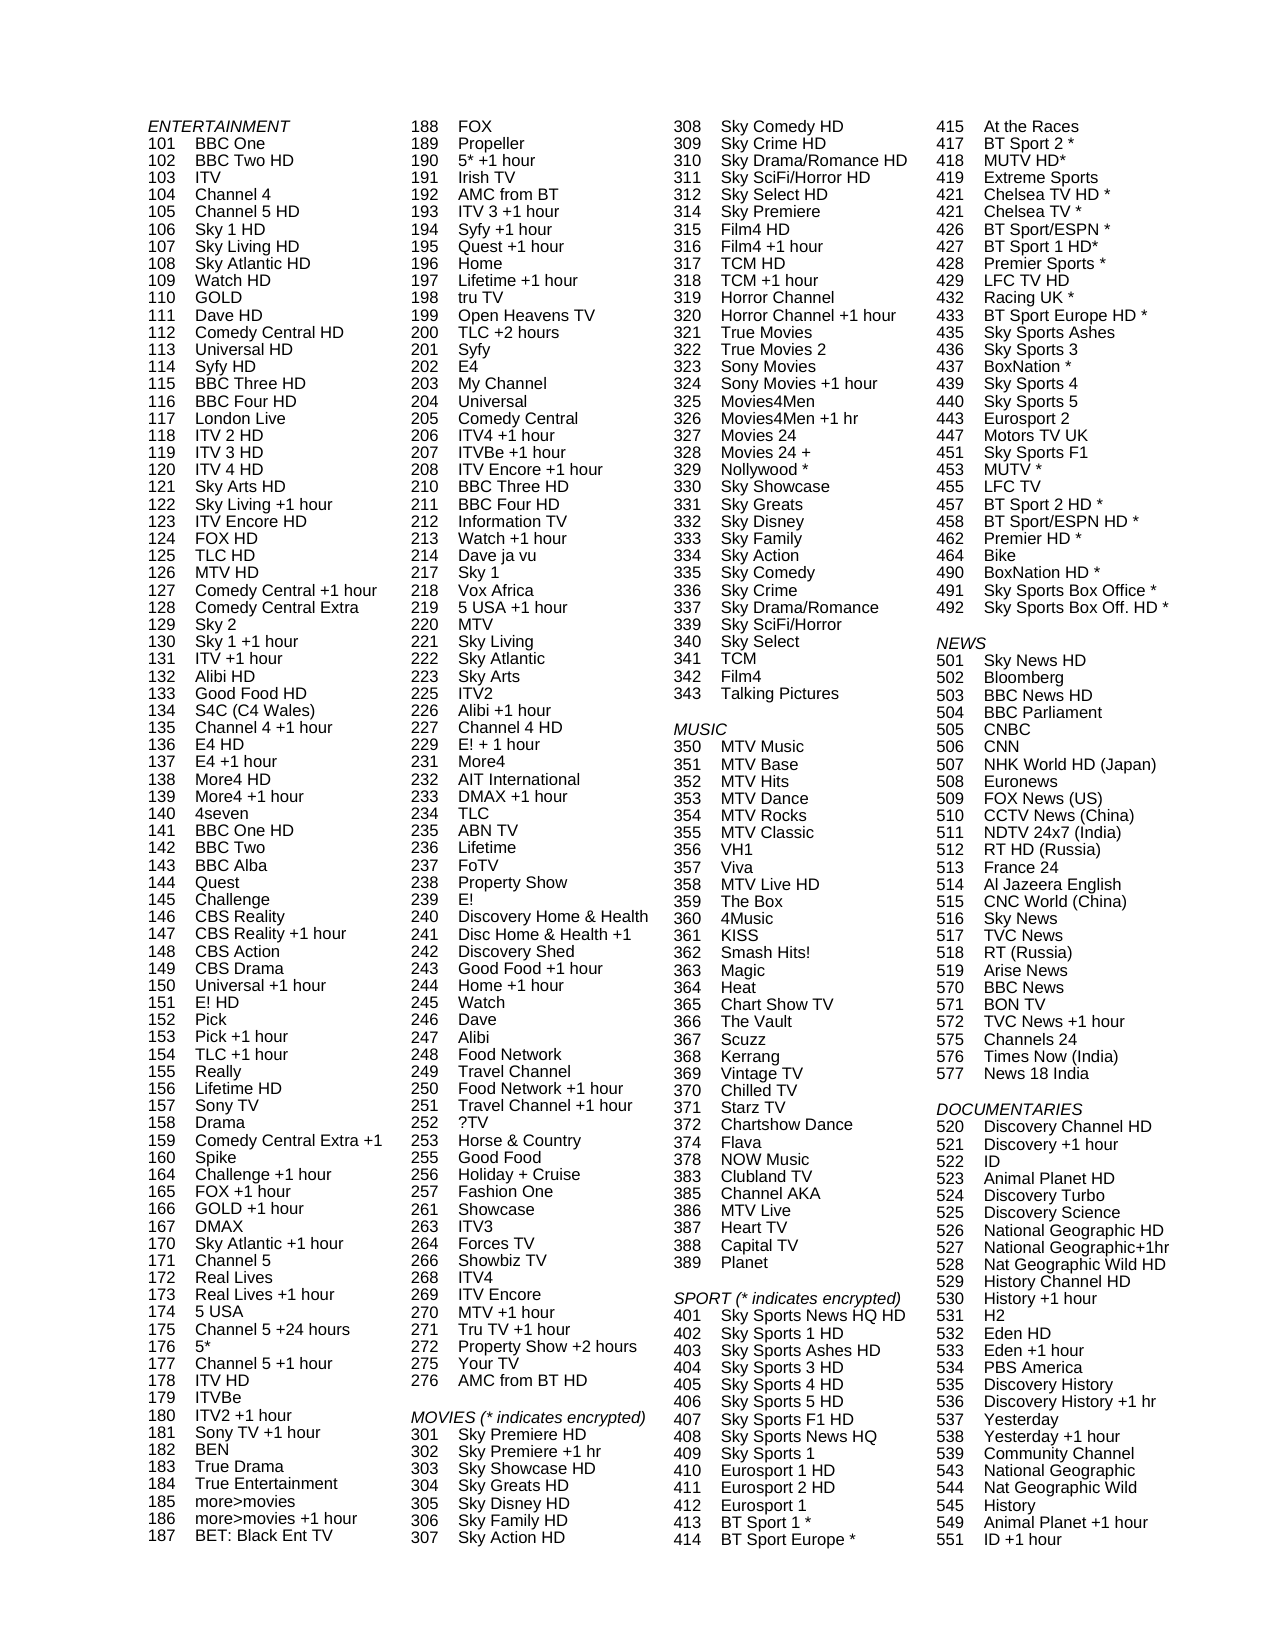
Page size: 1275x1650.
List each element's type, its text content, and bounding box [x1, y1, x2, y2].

text 122 Sky Living +1 hour [148, 496, 393, 513]
text 322 True Movies 2 [673, 342, 918, 359]
text 326 Movies4Men +1 hr [673, 410, 918, 428]
text 517 TVC News [936, 928, 1181, 945]
text 327 Movies 24 [673, 428, 918, 445]
text 543 National Geographic [936, 1463, 1181, 1480]
text 139 More4 +1 hour [148, 788, 393, 806]
text 220 MTV [411, 617, 656, 634]
text 355 MTV Classic [673, 825, 918, 842]
text 126 MTV HD [148, 565, 393, 582]
text 187 BET: Black Ent TV [148, 1528, 393, 1545]
text 142 BBC Two [148, 840, 393, 857]
text 194 Syfy +1 hour [411, 221, 656, 238]
text 315 Film4 HD [673, 221, 918, 238]
text 179 ITVBe [148, 1390, 393, 1407]
text 491 Sky Sports Box Office * [936, 582, 1181, 599]
text 328 Movies 24 + [673, 445, 918, 462]
text 219 5 USA +1 hour [411, 599, 656, 617]
text 319 Horror Channel [673, 290, 918, 307]
text SPORT (* indicates encrypted) [673, 1291, 918, 1308]
text 333 Sky Family [673, 531, 918, 548]
text 241 Disc Home & Health +1 [411, 926, 656, 943]
text 141 BBC One HD [148, 823, 393, 840]
text 133 Good Food HD [148, 685, 393, 703]
text 535 Discovery History [936, 1377, 1181, 1394]
text 534 PBS America [936, 1360, 1181, 1377]
text 206 ITV4 +1 hour [411, 428, 656, 445]
text 104 Channel 4 [148, 187, 393, 204]
text 545 History [936, 1497, 1181, 1514]
text 544 Nat Geographic Wild [936, 1480, 1181, 1497]
text 372 Chartshow Dance [673, 1117, 918, 1134]
text 436 Sky Sports 3 [936, 342, 1181, 359]
text 524 Discovery Turbo [936, 1188, 1181, 1205]
text 435 Sky Sports Ashes [936, 324, 1181, 342]
text 130 Sky 1 +1 hour [148, 634, 393, 651]
text 428 Premier Sports * [936, 256, 1181, 273]
text 184 True Entertainment [148, 1476, 393, 1493]
text 167 DMAX [148, 1218, 393, 1235]
text 123 ITV Encore HD [148, 513, 393, 531]
text 513 24 [936, 859, 1181, 876]
text 429 LFC TV HD [936, 273, 1181, 290]
text 356 VH1 [673, 842, 918, 859]
text 514 Al Jazeera English [936, 876, 1181, 894]
text 352 MTV Hits [673, 773, 918, 791]
text 118 ITV 2 HD [148, 428, 393, 445]
text 539 Community Channel [936, 1446, 1181, 1463]
text 214 Dave ja vu [411, 548, 656, 565]
text 101 BBC One [148, 135, 393, 153]
text 186 more>movies +1 hour [148, 1510, 393, 1528]
text 529 History Channel HD [936, 1274, 1181, 1291]
text 343 Talking Pictures [673, 685, 918, 703]
text 334 Sky Action [673, 548, 918, 565]
text 154 TLC +1 hour [148, 1046, 393, 1063]
text 427 BT Sport 1 HD* [936, 238, 1181, 256]
text 302 Sky Premiere +1 hr [411, 1444, 656, 1461]
text 570 BBC News [936, 979, 1181, 997]
text 520 Discovery Channel HD [936, 1119, 1181, 1136]
text 264 Forces TV [411, 1236, 656, 1253]
text 389 Planet [673, 1254, 918, 1272]
text 321 True Movies [673, 324, 918, 342]
text 413 BT Sport 1 * [673, 1514, 918, 1532]
text 521 Discovery +1 hour [936, 1136, 1181, 1153]
text 536 Discovery History +1 hr [936, 1394, 1181, 1411]
text 571 BON TV [936, 997, 1181, 1014]
text 538 Yesterday +1 hour [936, 1428, 1181, 1446]
text 257 Fashion One [411, 1184, 656, 1201]
text 213 Watch +1 hour [411, 531, 656, 548]
text 307 Sky Action HD [411, 1530, 656, 1547]
text 244 Home +1 hour [411, 978, 656, 995]
text 325 Movies4Men [673, 393, 918, 410]
text 210 BBC Three HD [411, 479, 656, 496]
text 371 Starz TV [673, 1100, 918, 1117]
text 503 BBC News HD [936, 687, 1181, 704]
text 505 CNBC [936, 722, 1181, 739]
text 138 More4 HD [148, 771, 393, 788]
text 353 MTV Dance [673, 791, 918, 808]
text 522 ID [936, 1153, 1181, 1171]
text 271 Tru TV +1 hour [411, 1321, 656, 1339]
text 457 BT Sport 2 HD * [936, 496, 1181, 513]
text 386 MTV Live [673, 1203, 918, 1220]
text 231 More4 [411, 754, 656, 771]
text 530 History +1 hour [936, 1291, 1181, 1308]
text 121 Sky Arts HD [148, 479, 393, 496]
text 364 Heat [673, 979, 918, 997]
text 270 MTV +1 hour [411, 1304, 656, 1321]
text 240 Discovery Home & Health [411, 909, 656, 926]
text 551 ID +1 hour [936, 1532, 1181, 1549]
text 226 Alibi +1 hour [411, 703, 656, 720]
text 102 BBC Two HD [148, 153, 393, 170]
text 105 Channel 5 HD [148, 204, 393, 221]
text 408 Sky Sports News HQ [673, 1428, 918, 1446]
text 207 ITVBe +1 hour [411, 445, 656, 462]
text 417 BT Sport 2 * [936, 135, 1181, 153]
text 510 CCTV News (China) [936, 808, 1181, 825]
text 508 Euronews [936, 773, 1181, 791]
text 458 BT Sport/ESPN HD * [936, 513, 1181, 531]
text 312 Sky Select HD [673, 187, 918, 204]
text 151 E! HD [148, 995, 393, 1012]
text 107 Sky Living HD [148, 238, 393, 256]
text 357 Viva [673, 859, 918, 876]
text 212 Information TV [411, 513, 656, 531]
text 421 Chelsea TV HD * [936, 187, 1181, 204]
text 318 TCM +1 hour [673, 273, 918, 290]
subtitle ENTERTAINMENT [148, 118, 393, 135]
text 506 CNN [936, 739, 1181, 756]
text 403 Sky Sports Ashes HD [673, 1342, 918, 1360]
text 509 FOX News (US) [936, 791, 1181, 808]
text 351 MTV Base [673, 756, 918, 773]
text 361 KISS [673, 928, 918, 945]
text 137 E4 +1 hour [148, 754, 393, 771]
text 418 MUTV HD* [936, 153, 1181, 170]
text 202 E4 [411, 359, 656, 376]
text 308 Sky Comedy HD [673, 118, 918, 135]
text 316 Film4 +1 hour [673, 238, 918, 256]
text 191 Irish TV [411, 170, 656, 187]
text 108 Sky Atlantic HD [148, 256, 393, 273]
text 200 TLC +2 hours [411, 324, 656, 342]
text 188 FOX [411, 118, 656, 135]
text 217 Sky 1 [411, 565, 656, 582]
text 255 Good Food [411, 1149, 656, 1167]
text 324 Sony Movies +1 hour [673, 376, 918, 393]
text 132 Alibi HD [148, 668, 393, 685]
text 359 The Box [673, 894, 918, 911]
text 201 Syfy [411, 342, 656, 359]
text 180 ITV2 +1 hour [148, 1407, 393, 1424]
text 195 Quest +1 hour [411, 238, 656, 256]
text 335 Sky Comedy [673, 565, 918, 582]
text 383 Clubland TV [673, 1169, 918, 1186]
text 145 Challenge [148, 892, 393, 909]
text 502 Bloomberg [936, 670, 1181, 687]
text 406 Sky Sports 5 HD [673, 1394, 918, 1411]
subtitle MOVIES (* indicates encrypted) [411, 1409, 656, 1427]
text 341 TCM [673, 651, 918, 668]
text 362 Smash Hits! [673, 945, 918, 962]
text 577 News 18 India [936, 1066, 1181, 1083]
text 314 Sky Premiere [673, 204, 918, 221]
text 339 Sky SciFi/Horror [673, 617, 918, 634]
text 323 Sony Movies [673, 359, 918, 376]
text 149 CBS Drama [148, 960, 393, 978]
text 276 AMC from BT HD [411, 1373, 656, 1390]
text 518 RT (Russia) [936, 945, 1181, 962]
text 385 Channel AKA [673, 1186, 918, 1203]
text 331 Sky Greats [673, 496, 918, 513]
text 248 Food Network [411, 1046, 656, 1064]
text 329 Nollywood * [673, 462, 918, 479]
text 227 Channel 4 HD [411, 720, 656, 737]
text 128 Comedy Central Extra [148, 599, 393, 617]
text 533 Eden +1 hour [936, 1342, 1181, 1360]
text 234 TLC [411, 806, 656, 823]
text 146 CBS Reality [148, 909, 393, 926]
text 363 Magic [673, 962, 918, 979]
text 402 Sky Sports 1 HD [673, 1325, 918, 1342]
text 155 Really [148, 1063, 393, 1081]
text 575 Channels 24 [936, 1031, 1181, 1048]
text 106 Sky 1 HD [148, 221, 393, 238]
text 218 Vox Africa [411, 582, 656, 599]
text 412 Eurosport 1 [673, 1497, 918, 1514]
text 242 Discovery Shed [411, 943, 656, 961]
text 111 Dave HD [148, 307, 393, 324]
text 250 Food Network +1 hour [411, 1081, 656, 1098]
text 170 Sky Atlantic +1 hour [148, 1235, 393, 1253]
text 103 ITV [148, 170, 393, 187]
text 172 Real Lives [148, 1270, 393, 1287]
text 119 ITV 3 HD [148, 445, 393, 462]
text 233 DMAX +1 hour [411, 788, 656, 806]
text 211 BBC Four HD [411, 496, 656, 513]
text 387 Heart TV [673, 1220, 918, 1237]
text 515 CNC World (China) [936, 894, 1181, 911]
text 171 Channel 5 [148, 1253, 393, 1270]
text 223 Sky Arts [411, 668, 656, 685]
text 511 NDTV 24x7 (India) [936, 825, 1181, 842]
text 112 Comedy Central HD [148, 324, 393, 342]
text 330 Sky Showcase [673, 479, 918, 496]
text 306 Sky Family HD [411, 1512, 656, 1530]
text 192 AMC from BT [411, 187, 656, 204]
text 439 Sky Sports 4 [936, 376, 1181, 393]
text 370 Chilled TV [673, 1083, 918, 1100]
text 140 4seven [148, 806, 393, 823]
text 238 Property Show 239 E! [411, 874, 656, 909]
text 153 Pick +1 hour [148, 1029, 393, 1046]
text 116 BBC Four HD [148, 393, 393, 410]
text 165 FOX +1 hour [148, 1184, 393, 1201]
text 182 BEN [148, 1442, 393, 1459]
text 464 Bike [936, 548, 1181, 565]
text 531 H2 [936, 1308, 1181, 1325]
text 366 The Vault [673, 1014, 918, 1031]
text 572 TVC News +1 hour [936, 1014, 1181, 1031]
text 368 Kerrang [673, 1048, 918, 1066]
text 113 Universal HD [148, 342, 393, 359]
text 523 Animal Planet HD [936, 1171, 1181, 1188]
text 336 Sky Crime [673, 582, 918, 599]
text 136 E4 HD [148, 737, 393, 754]
text 401 Sky Sports News HQ HD [673, 1308, 918, 1325]
text 189 Propeller [411, 135, 656, 153]
text 183 True Drama [148, 1459, 393, 1476]
text 158 Drama [148, 1115, 393, 1132]
text 415 At the Races [936, 118, 1181, 135]
text 317 TCM HD [673, 256, 918, 273]
text 576 Times Now (India) [936, 1048, 1181, 1066]
text 185 more>movies [148, 1493, 393, 1510]
text 152 Pick [148, 1012, 393, 1029]
text 173 Real Lives +1 hour [148, 1287, 393, 1304]
text 156 Lifetime HD [148, 1081, 393, 1098]
text 193 ITV 3 +1 hour [411, 204, 656, 221]
text 537 Yesterday [936, 1411, 1181, 1428]
text 272 Property Show +2 hours [411, 1339, 656, 1356]
text 303 Sky Showcase HD [411, 1461, 656, 1478]
text 252 ?TV [411, 1115, 656, 1132]
text 131 ITV +1 hour [148, 651, 393, 668]
text 374 Flava [673, 1134, 918, 1151]
text 245 Watch [411, 995, 656, 1012]
text 414 BT Sport Europe * [673, 1532, 918, 1549]
text 304 Sky Greats HD [411, 1478, 656, 1495]
text 507 NHK World HD (Japan) [936, 756, 1181, 773]
text 166 GOLD +1 hour [148, 1201, 393, 1218]
text 203 My Channel [411, 376, 656, 393]
text 251 Travel Channel +1 hour [411, 1098, 656, 1115]
text 455 LFC TV [936, 479, 1181, 496]
text 358 MTV Live HD [673, 876, 918, 894]
text 115 BBC Three HD [148, 376, 393, 393]
text 504 BBC Parliament [936, 704, 1181, 722]
text 225 ITV2 [411, 685, 656, 703]
text 350 MTV Music [673, 739, 918, 756]
text 309 Sky Crime HD [673, 135, 918, 153]
text 340 Sky Select [673, 634, 918, 651]
text 199 Open Heavens TV [411, 307, 656, 324]
text 268 ITV4 [411, 1270, 656, 1287]
text 310 Sky Drama/Romance HD [673, 153, 918, 170]
text 437 BoxNation * [936, 359, 1181, 376]
text 144 Quest [148, 874, 393, 892]
text 197 Lifetime +1 hour [411, 273, 656, 290]
text 501 Sky News HD [936, 653, 1181, 670]
text 134 S4C (C4 Wales) [148, 703, 393, 720]
text 177 Channel 5 +1 hour [148, 1356, 393, 1373]
text 237 FoTV [411, 857, 656, 874]
text 120 ITV 4 HD [148, 462, 393, 479]
text 198 tru TV [411, 290, 656, 307]
text 360 4Music [673, 911, 918, 928]
text 164 Challenge +1 hour [148, 1167, 393, 1184]
text 404 Sky Sports 3 HD [673, 1360, 918, 1377]
text 125 TLC HD [148, 548, 393, 565]
text 243 Good Food +1 hour [411, 961, 656, 978]
text 378 NOW Music [673, 1151, 918, 1169]
text 135 Channel 4 +1 hour [148, 720, 393, 737]
text 275 Your TV [411, 1356, 656, 1373]
text 419 Extreme Sports [936, 170, 1181, 187]
text 410 Eurosport 1 HD [673, 1463, 918, 1480]
text 124 FOX HD [148, 531, 393, 548]
text 127 Comedy Central +1 hour [148, 582, 393, 599]
text 208 ITV Encore +1 hour [411, 462, 656, 479]
text 549 Animal Planet +1 hour [936, 1514, 1181, 1532]
text 143 BBC Alba [148, 857, 393, 874]
text 407 Sky Sports F1 HD [673, 1411, 918, 1428]
text 204 Universal [411, 393, 656, 410]
text 492 Sky Sports Box Off. HD * [936, 599, 1181, 617]
text 516 Sky News [936, 911, 1181, 928]
subtitle NEWS [936, 636, 1181, 653]
text 440 Sky Sports 5 [936, 393, 1181, 410]
text 117 London Live [148, 410, 393, 428]
text 320 Horror Channel +1 hour [673, 307, 918, 324]
text 451 Sky Sports F1 [936, 445, 1181, 462]
text 519 Arise News [936, 962, 1181, 979]
text 512 RT HD (Russia) [936, 842, 1181, 859]
text 236 Lifetime [411, 840, 656, 857]
text 246 Dave [411, 1012, 656, 1029]
text 181 Sony TV +1 hour [148, 1424, 393, 1442]
text 114 Syfy HD [148, 359, 393, 376]
text 411 Eurosport 2 HD [673, 1480, 918, 1497]
text 342 Film4 [673, 668, 918, 685]
text 261 Showcase [411, 1201, 656, 1218]
text 235 ABN TV [411, 823, 656, 840]
text 263 ITV3 [411, 1218, 656, 1236]
text 354 MTV Rocks [673, 808, 918, 825]
text 405 Sky Sports 4 HD [673, 1377, 918, 1394]
text 190 5* +1 hour [411, 153, 656, 170]
text 178 ITV HD [148, 1373, 393, 1390]
text 388 Capital TV [673, 1237, 918, 1254]
text 305 Sky Disney HD [411, 1495, 656, 1512]
text 148 CBS Action [148, 943, 393, 960]
text 453 MUTV * [936, 462, 1181, 479]
text 409 Sky Sports 1 [673, 1446, 918, 1463]
text 249 Travel Channel [411, 1064, 656, 1081]
text 205 Comedy Central [411, 410, 656, 428]
text 526 National Geographic HD [936, 1222, 1181, 1239]
text 129 Sky 2 [148, 617, 393, 634]
text 447 Motors TV UK [936, 428, 1181, 445]
text 462 Premier HD * [936, 531, 1181, 548]
text 269 ITV Encore [411, 1287, 656, 1304]
subtitle MUSIC [673, 722, 918, 739]
text 109 Watch HD [148, 273, 393, 290]
text 266 Showbiz TV [411, 1253, 656, 1270]
text 332 Sky Disney [673, 513, 918, 531]
text 159 Comedy Central Extra +1 [148, 1132, 393, 1149]
text 253 Horse & Country [411, 1132, 656, 1149]
text 527 National Geographic+1hr [936, 1239, 1181, 1257]
text 432 Racing UK * [936, 290, 1181, 307]
text 110 GOLD [148, 290, 393, 307]
text 433 BT Sport Europe HD * [936, 307, 1181, 324]
text 525 Discovery Science [936, 1205, 1181, 1222]
text 174 5 USA [148, 1304, 393, 1321]
text 221 Sky Living [411, 634, 656, 651]
text 490 BoxNation HD * [936, 565, 1181, 582]
text 365 Chart Show TV [673, 997, 918, 1014]
subtitle DOCUMENTARIES [936, 1102, 1181, 1119]
text 256 Holiday + Cruise [411, 1167, 656, 1184]
text 150 Universal +1 hour [148, 978, 393, 995]
text 160 Spike [148, 1149, 393, 1167]
text 301 Sky Premiere HD [411, 1427, 656, 1444]
text 369 Vintage TV [673, 1066, 918, 1083]
text 421 Chelsea TV * [936, 204, 1181, 221]
text 337 Sky Drama/Romance [673, 599, 918, 617]
text 311 Sky SciFi/Horror HD [673, 170, 918, 187]
text 528 Nat Geographic Wild HD [936, 1257, 1181, 1274]
text 367 Scuzz [673, 1031, 918, 1048]
text 157 Sony TV [148, 1098, 393, 1115]
text 443 Eurosport 2 [936, 410, 1181, 428]
text 196 Home [411, 256, 656, 273]
text 532 Eden HD [936, 1325, 1181, 1342]
text 247 Alibi [411, 1029, 656, 1046]
text 229 E! + 1 hour [411, 737, 656, 754]
text 426 BT Sport/ESPN * [936, 221, 1181, 238]
text 232 AIT International [411, 771, 656, 788]
text 222 Sky Atlantic [411, 651, 656, 668]
text 147 CBS Reality +1 hour [148, 926, 393, 943]
text 176 5* [148, 1338, 393, 1356]
text 175 Channel 5 +24 hours [148, 1321, 393, 1338]
